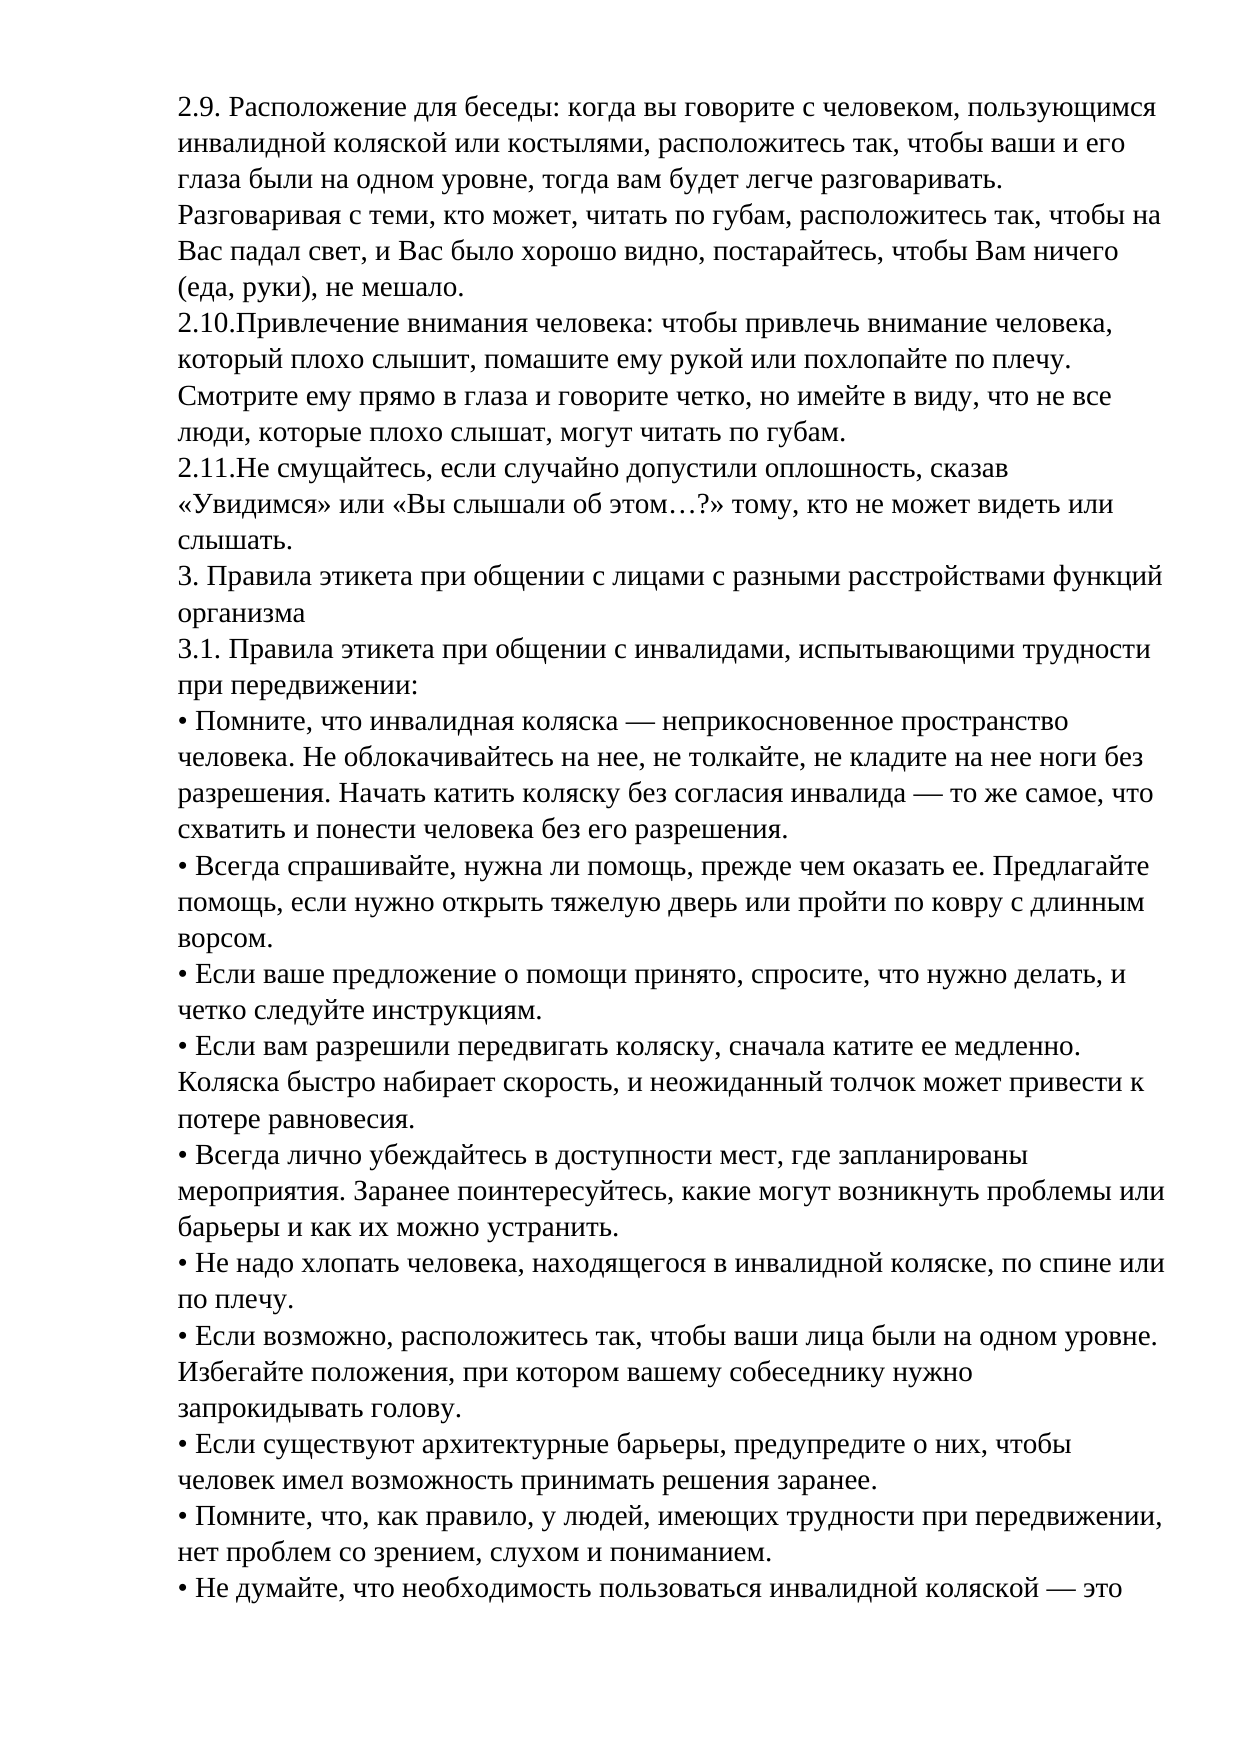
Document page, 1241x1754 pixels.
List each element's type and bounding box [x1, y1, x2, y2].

text [177, 89, 1167, 1604]
